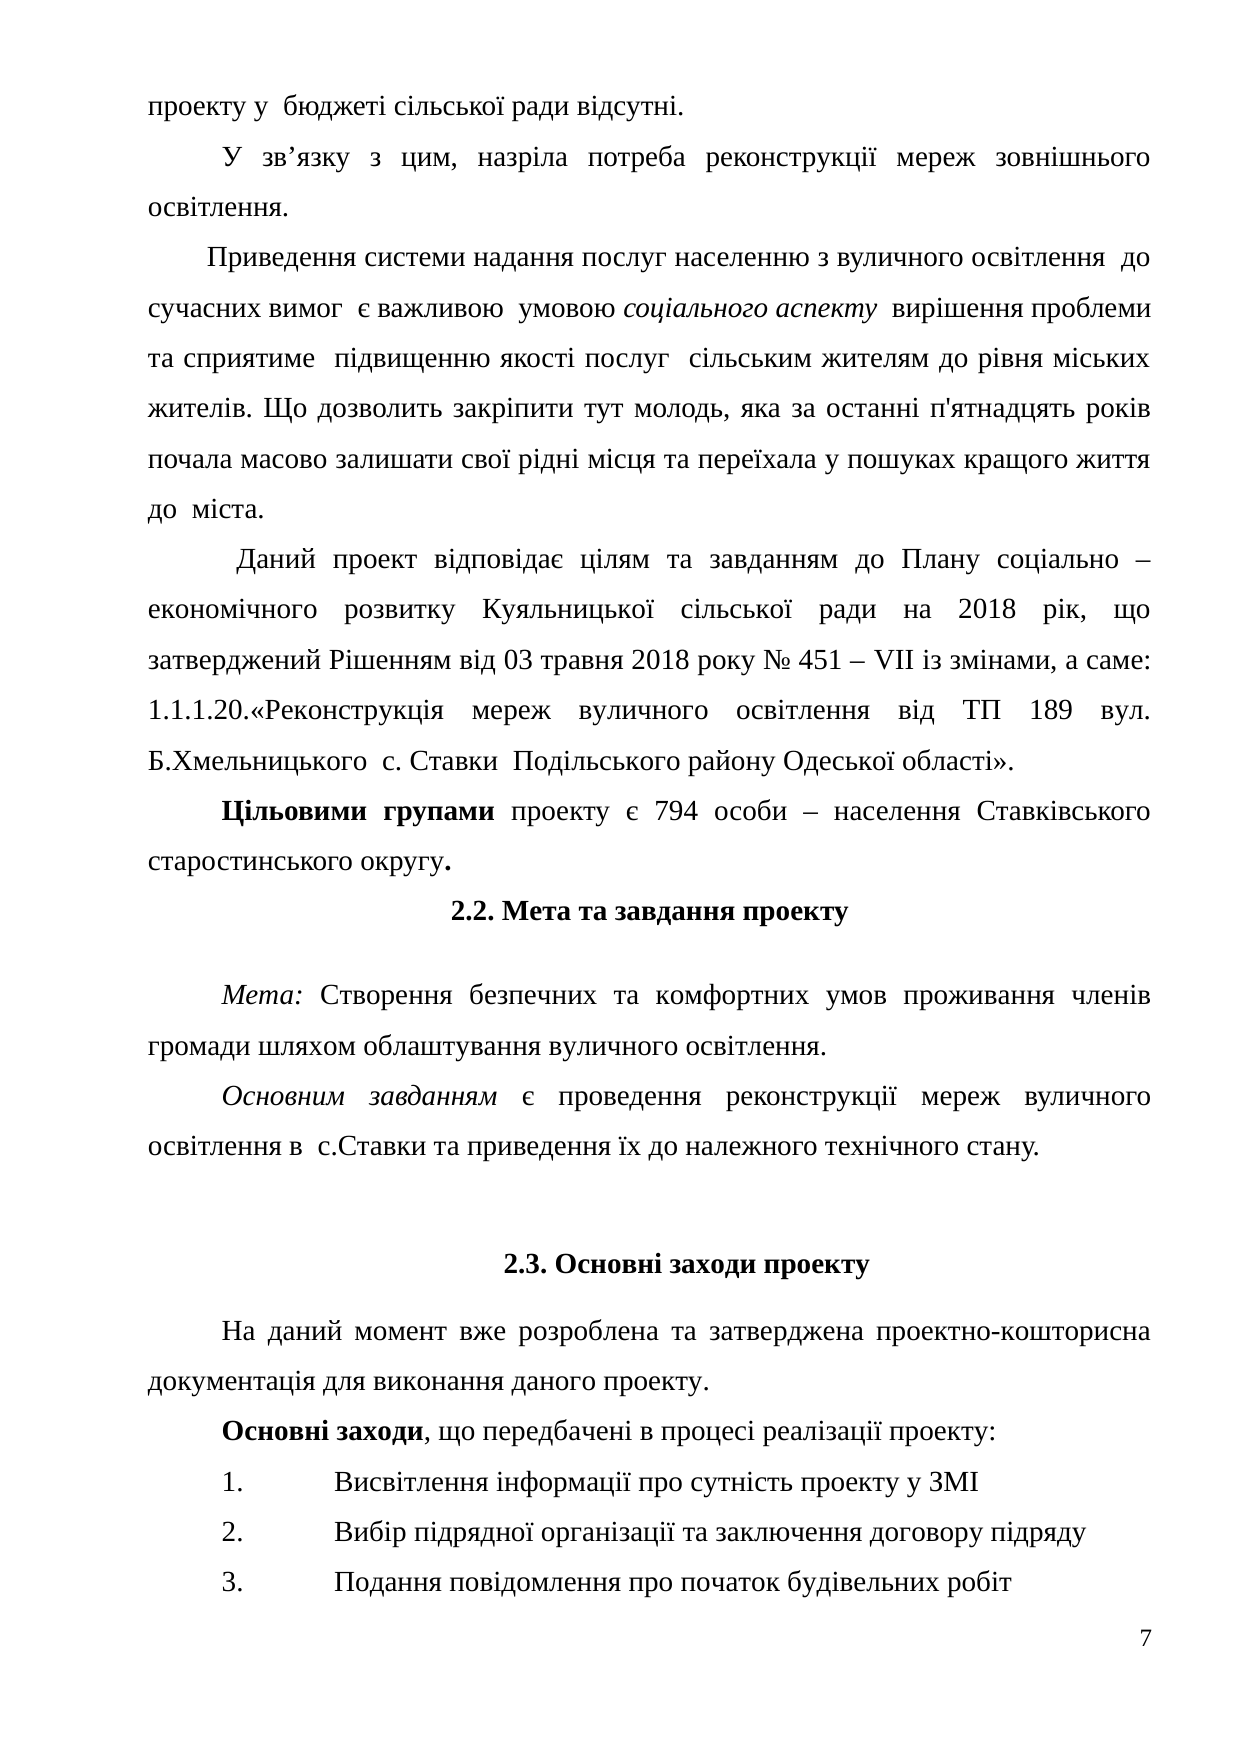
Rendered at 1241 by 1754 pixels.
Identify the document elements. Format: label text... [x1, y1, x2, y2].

text Мета: Створення безпечних та комфортних умов проживання членів громади шляхом облаштування вуличного освітлення. [148, 977, 1152, 1061]
text 2.2. Мета та завдання проекту [148, 893, 1152, 927]
text У зв’язку з цим, назріла потреба реконструкції мереж зовнішнього освітлення. [148, 139, 1152, 223]
list Вибір підрядної організації та заключення договору підряду [221, 1514, 1152, 1548]
text Основні заходи, що передбачені в процесі реалізації проекту: [148, 1413, 1152, 1447]
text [148, 88, 1152, 122]
text Приведення системи надання послуг населенню з вуличного освітлення до сучасних вимог є важливою умовою соціального аспекту вирішення проблеми та сприятиме підвищенню якості послуг сільським жителям до рівня міських жителів. Що дозволить закріпити тут молодь, яка за останні п'ятнадцять років почала масово залишати свої рідні місця та переїхала у пошуках кращого життя до міста. [148, 239, 1152, 524]
text Цільовими групами проекту є 794 особи – населення Ставківського старостинського округу. [148, 793, 1152, 877]
list Висвітлення інформації про сутність проекту у ЗМІ [221, 1464, 1152, 1497]
text 2.3. Основні заходи проекту [148, 1246, 1152, 1279]
text Основним завданням є проведення реконструкції мереж вуличного освітлення в с.Ставки та приведення їх до належного технічного стану. [148, 1078, 1152, 1162]
list Подання повідомлення про початок будівельних робіт [221, 1564, 1152, 1598]
text Даний проект відповідає цілям та завданням до Плану соціально – економічного розвитку Куяльницької сільської ради на 2018 рік, що затверджений Рішенням від 03 травня 2018 року № 451 – VII із змінами, а саме: 1.1.1.20.«Реконструкція мереж вуличного освітлення від ТП 189 вул. Б.Хмельницького с. Ставки Подільського району Одеської області». [148, 541, 1152, 776]
text На даний момент вже розроблена та затверджена проектно-кошторисна документація для виконання даного проекту. [148, 1313, 1152, 1397]
